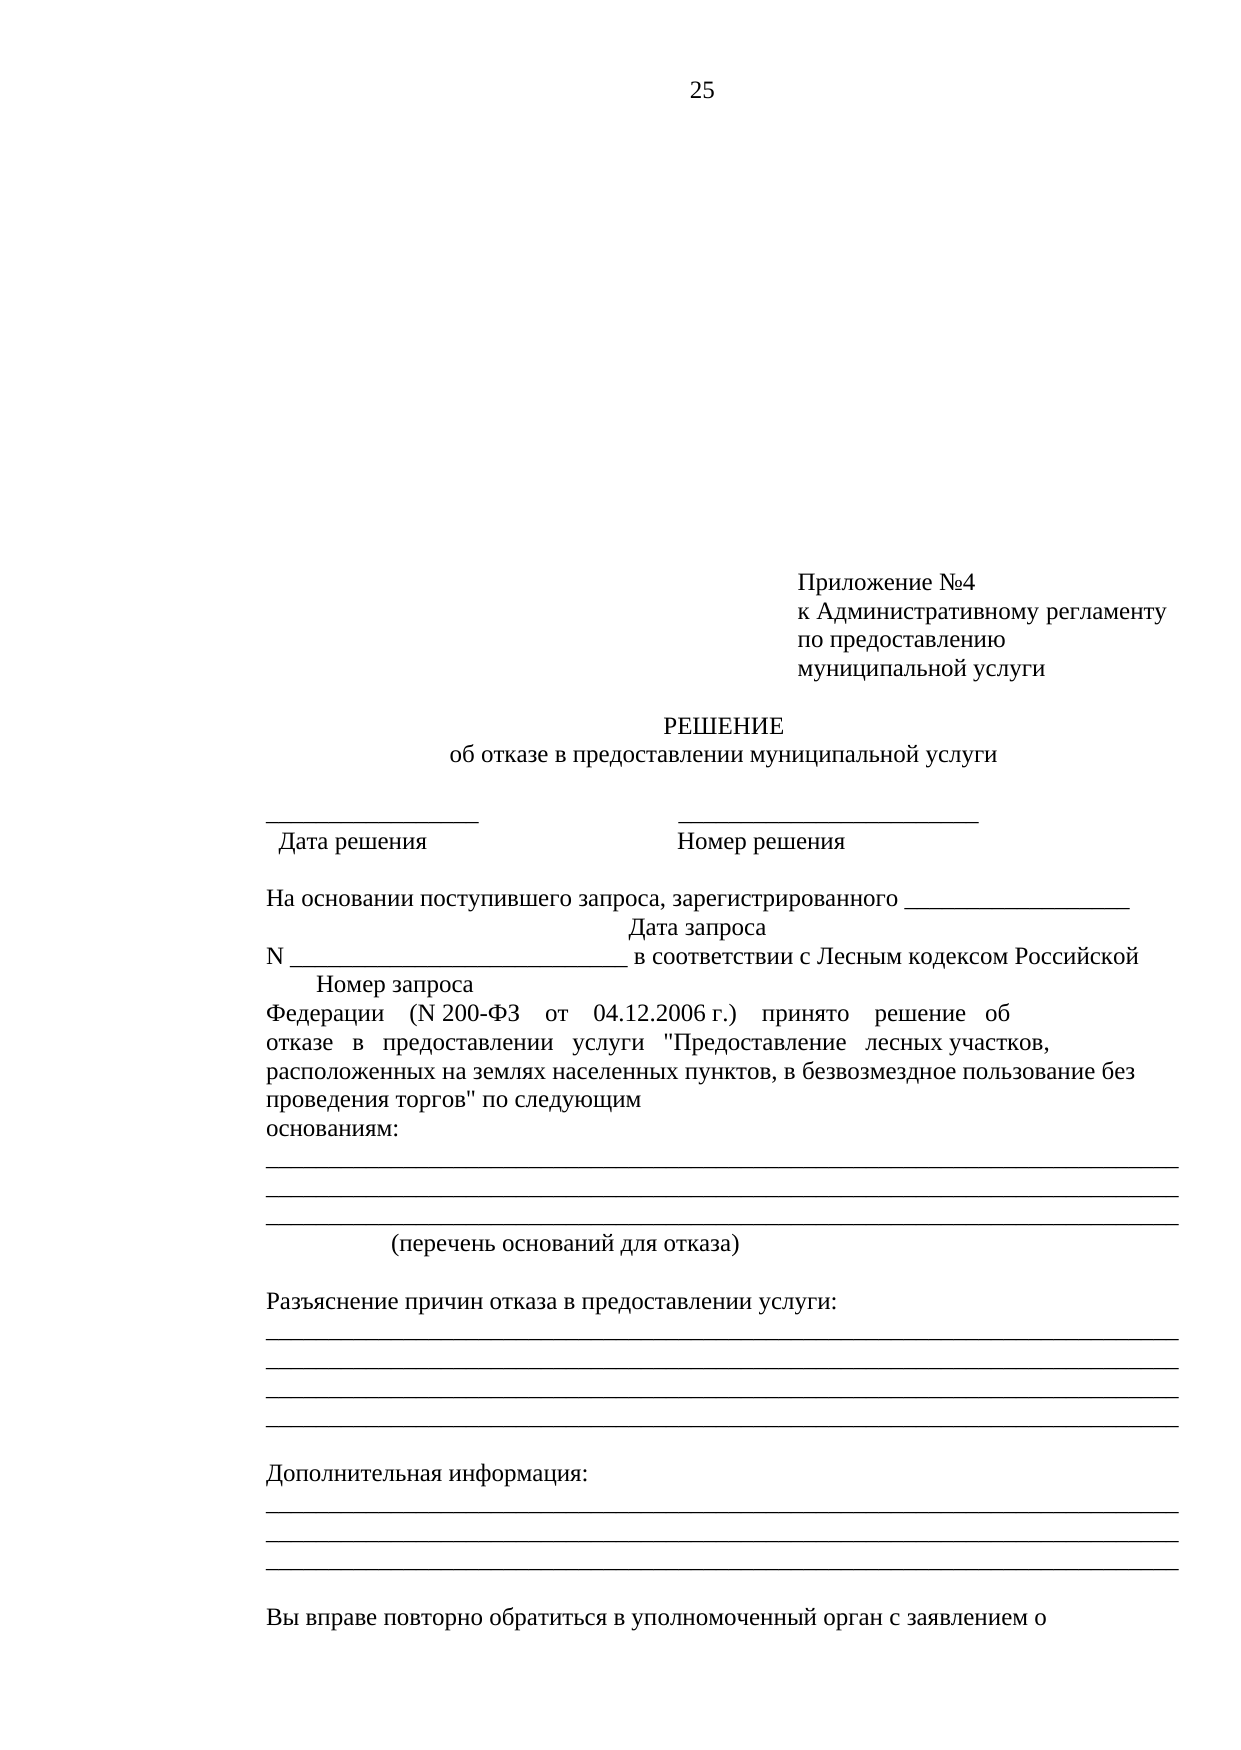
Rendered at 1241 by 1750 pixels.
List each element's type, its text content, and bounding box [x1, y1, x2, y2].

text _________________________________________________________________________ [148, 1171, 1181, 1199]
text Дополнительная информация: [148, 1458, 1181, 1487]
text к Административному регламенту [148, 596, 1168, 624]
text _________________________________________________________________________ [148, 1142, 1181, 1171]
text _________________________________________________________________________ [148, 1487, 1181, 1516]
text РЕШЕНИЕ [148, 711, 1181, 739]
text _________________________________________________________________________ [148, 1544, 1181, 1573]
text _________________________________________________________________________ [148, 1343, 1181, 1372]
text расположенных на землях населенных пунктов, в безвозмездное пользование без [148, 1056, 1181, 1084]
text _________________________________________________________________________ [148, 1401, 1181, 1429]
text _________________________________________________________________________ [148, 1516, 1181, 1544]
text На основании поступившего запроса, зарегистрированного __________________ [148, 883, 1181, 912]
text по предоставлению [148, 624, 1168, 653]
text Номер запроса [148, 969, 1181, 998]
text _________________________________________________________________________ [148, 1199, 1181, 1228]
text отказе в предоставлении услуги "Предоставление лесных участков, [148, 1027, 1181, 1056]
text (перечень оснований для отказа) [148, 1228, 1181, 1257]
text об отказе в предоставлении муниципальной услуги [148, 739, 1181, 768]
text _________________ ________________________ [148, 797, 1181, 826]
text Федерации (N 200-ФЗ от 04.12.2006 г.) принято решение об [148, 998, 1181, 1027]
text основаниям: [148, 1113, 1181, 1142]
text _________________________________________________________________________ [148, 1372, 1181, 1401]
text Дата запроса [148, 912, 1181, 941]
text _________________________________________________________________________ [148, 1314, 1181, 1343]
text N ___________________________ в соответствии с Лесным кодексом Российской [148, 941, 1181, 969]
text Вы вправе повторно обратиться в уполномоченный орган с заявлением о [148, 1602, 1181, 1631]
text Приложение №4 [148, 567, 1168, 596]
text проведения торгов" по следующим [148, 1084, 1181, 1113]
text муниципальной услуги [148, 653, 1161, 682]
text Дата решения Номер решения [148, 826, 1181, 854]
text Разъяснение причин отказа в предоставлении услуги: [148, 1286, 1181, 1314]
